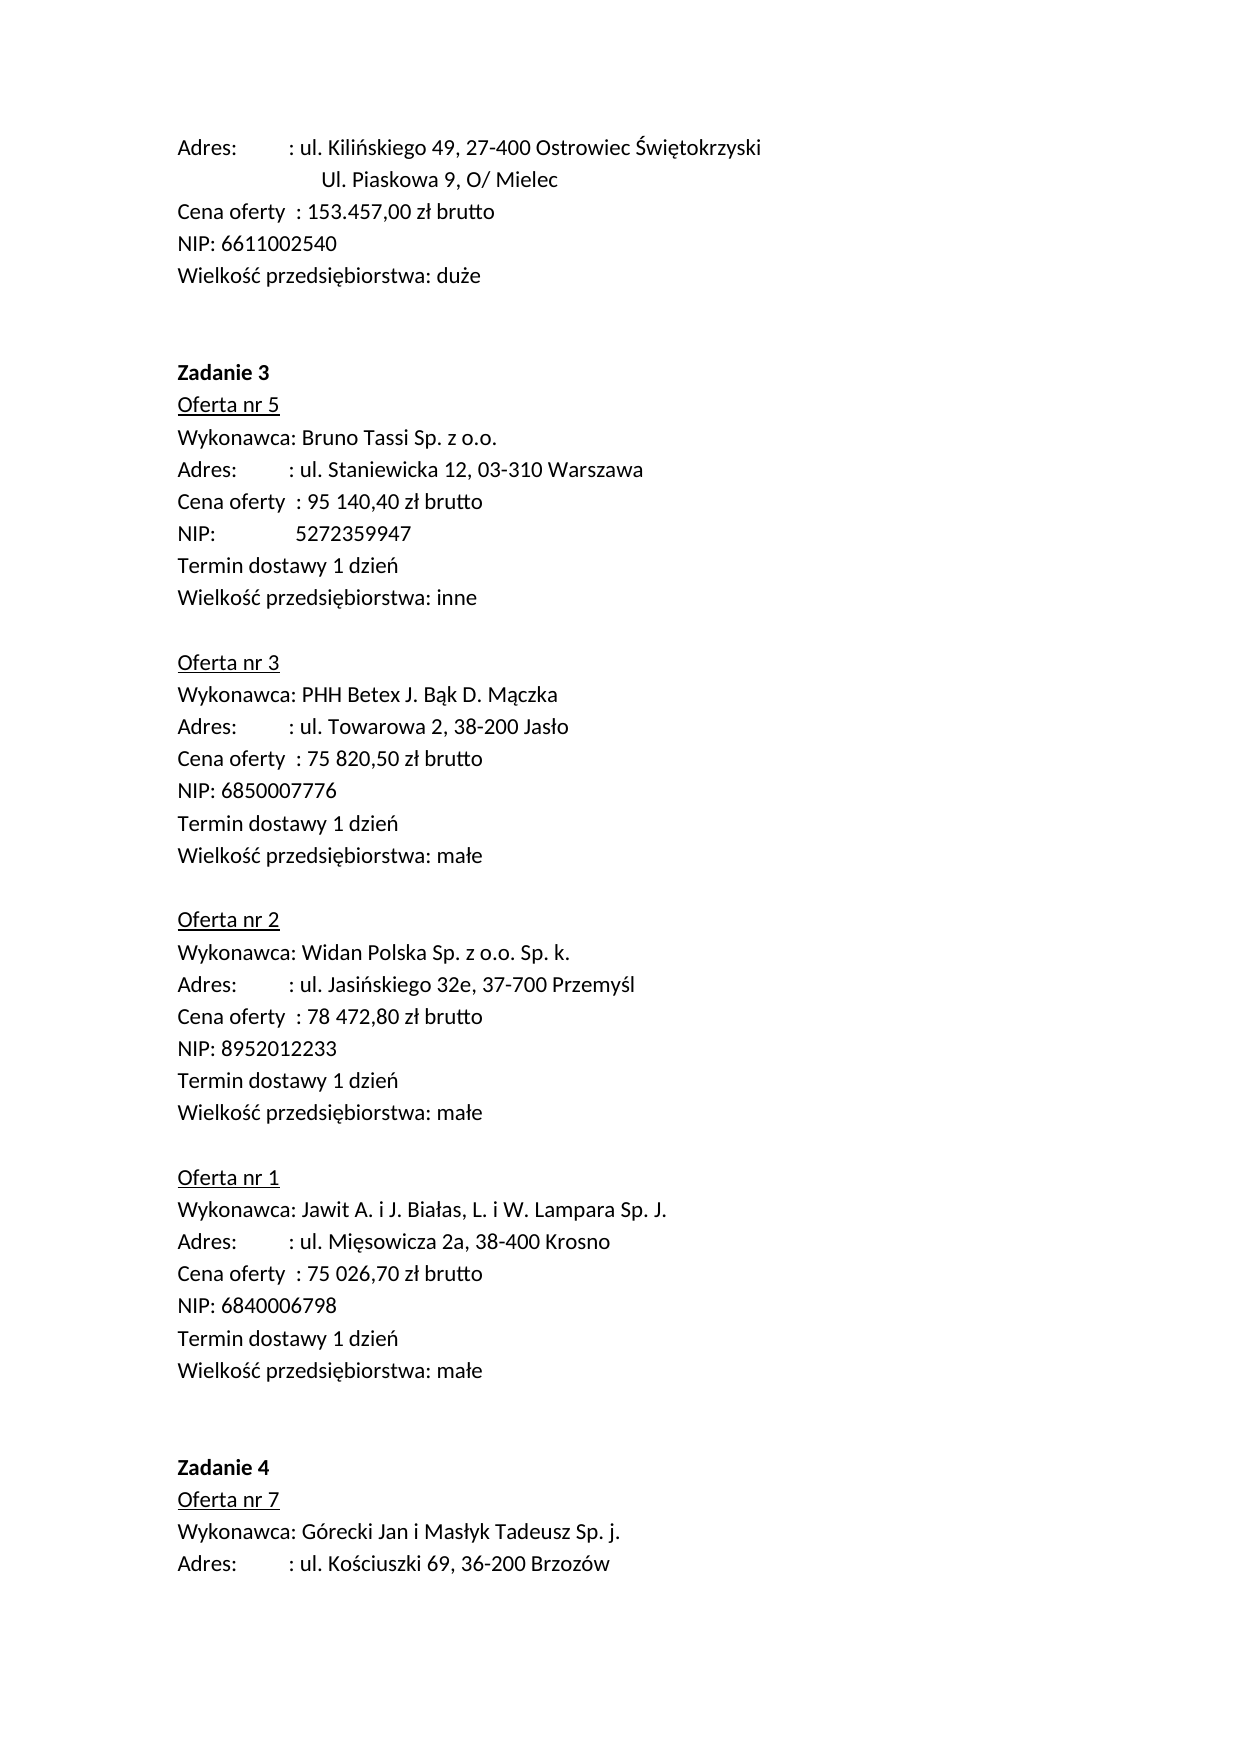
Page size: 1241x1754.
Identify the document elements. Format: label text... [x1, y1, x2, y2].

text Zadanie 4 [177, 1453, 1093, 1481]
text Cena oferty : 78 472,80 zł brutto [177, 1002, 1093, 1030]
text Wielkość przedsiębiorstwa: inne [177, 583, 1093, 612]
text NIP: 6840006798 [177, 1292, 1093, 1320]
text Wykonawca: Jawit A. i J. Białas, L. i W. Lampara Sp. J. [177, 1195, 1093, 1223]
text Oferta nr 3 [177, 648, 1093, 676]
text Wykonawca: Bruno Tassi Sp. z o.o. [177, 423, 1093, 451]
text Wykonawca: Widan Polska Sp. z o.o. Sp. k. [177, 938, 1093, 966]
text Cena oferty : 75 820,50 zł brutto [177, 744, 1093, 772]
text Termin dostawy 1 dzień [177, 1324, 1093, 1352]
text NIP: 8952012233 [177, 1034, 1093, 1062]
text NIP: 6611002540 [177, 229, 1093, 257]
text Adres: : ul. Mięsowicza 2a, 38-400 Krosno [177, 1227, 1093, 1255]
text Wykonawca: PHH Betex J. Bąk D. Mączka [177, 680, 1093, 708]
text Oferta nr 1 [177, 1163, 1093, 1191]
text Oferta nr 5 [177, 390, 1093, 418]
text Oferta nr 7 [177, 1485, 1093, 1513]
text Adres: : ul. Towarowa 2, 38-200 Jasło [177, 712, 1093, 740]
text Cena oferty : 95 140,40 zł brutto [177, 487, 1093, 515]
text Ul. Piaskowa 9, O/ Mielec [177, 165, 1093, 193]
text Adres: : ul. Kościuszki 69, 36-200 Brzozów [177, 1549, 1093, 1577]
text Cena oferty : 153.457,00 zł brutto [177, 197, 1093, 225]
text Adres: : ul. Kilińskiego 49, 27-400 Ostrowiec Świętokrzyski [177, 133, 1093, 161]
text Oferta nr 2 [177, 905, 1093, 933]
text NIP: 6850007776 [177, 777, 1093, 805]
text Termin dostawy 1 dzień [177, 1066, 1093, 1094]
text Wielkość przedsiębiorstwa: małe [177, 1098, 1093, 1127]
text Adres: : ul. Staniewicka 12, 03-310 Warszawa [177, 455, 1093, 483]
text Cena oferty : 75 026,70 zł brutto [177, 1259, 1093, 1287]
text Termin dostawy 1 dzień [177, 551, 1093, 579]
text Zadanie 3 [177, 358, 1093, 386]
text Termin dostawy 1 dzień [177, 809, 1093, 837]
text NIP: 5272359947 [177, 519, 1093, 547]
text Adres: : ul. Jasińskiego 32e, 37-700 Przemyśl [177, 970, 1093, 998]
text Wielkość przedsiębiorstwa: małe [148, 1356, 1093, 1384]
text Wielkość przedsiębiorstwa: duże [177, 262, 1093, 290]
text Wykonawca: Górecki Jan i Masłyk Tadeusz Sp. j. [177, 1517, 1093, 1545]
text Wielkość przedsiębiorstwa: małe [148, 841, 1093, 869]
